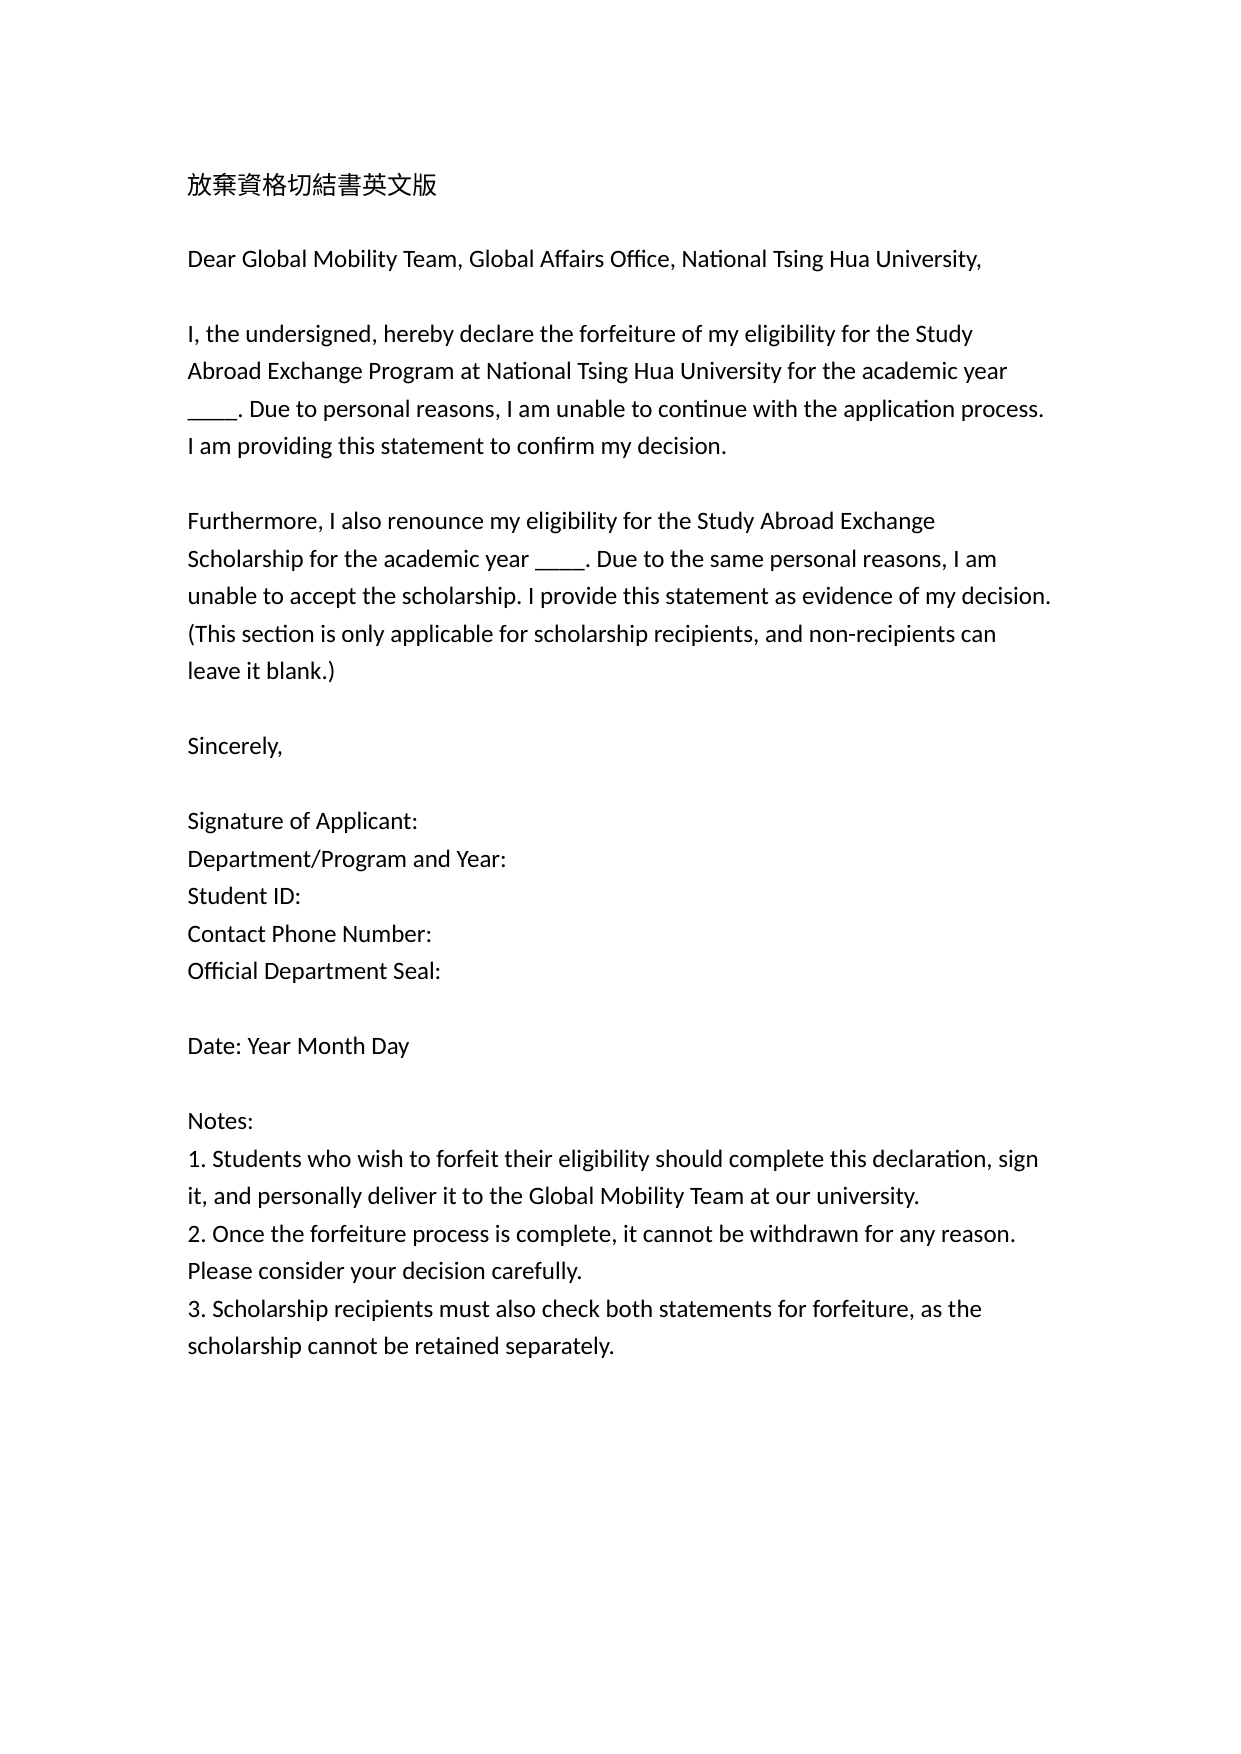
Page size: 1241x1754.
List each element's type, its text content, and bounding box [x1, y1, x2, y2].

text Date: Year Month Day [187, 1027, 1053, 1064]
text Furthermore, I also renounce my eligibility for the Study Abroad Exchange Scholarship for the academic year ____. Due to the same personal reasons, I am unable to accept the scholarship. I provide this statement as evidence of my decision. (This section is only applicable for scholarship recipients, and non-recipients can leave it blank.) [187, 502, 1053, 689]
text Contact Phone Number: [187, 914, 1053, 952]
text Notes: [187, 1102, 1053, 1139]
text I, the undersigned, hereby declare the forfeiture of my eligibility for the Study Abroad Exchange Program at National Tsing Hua University for the academic year ____. Due to personal reasons, I am unable to continue with the application process. I am providing this statement to confirm my decision. [187, 314, 1053, 464]
text Sincerely, [187, 727, 1053, 764]
text Official Department Seal: [187, 952, 1053, 989]
text Department/Program and Year: [187, 839, 1053, 877]
text Signature of Applicant: [187, 802, 1053, 839]
text 2. Once the forfeiture process is complete, it cannot be withdrawn for any reason. Please consider your decision carefully. [187, 1214, 1053, 1289]
text Student ID: [187, 877, 1053, 914]
text Dear Global Mobility Team, Global Affairs Office, National Tsing Hua University, [187, 239, 1053, 277]
text 1. Students who wish to forfeit their eligibility should complete this declaration, sign it, and personally deliver it to the Global Mobility Team at our university. [187, 1139, 1053, 1214]
text 放棄資格切結書英文版 [187, 164, 1053, 202]
text 3. Scholarship recipients must also check both statements for forfeiture, as the scholarship cannot be retained separately. [187, 1289, 1053, 1364]
